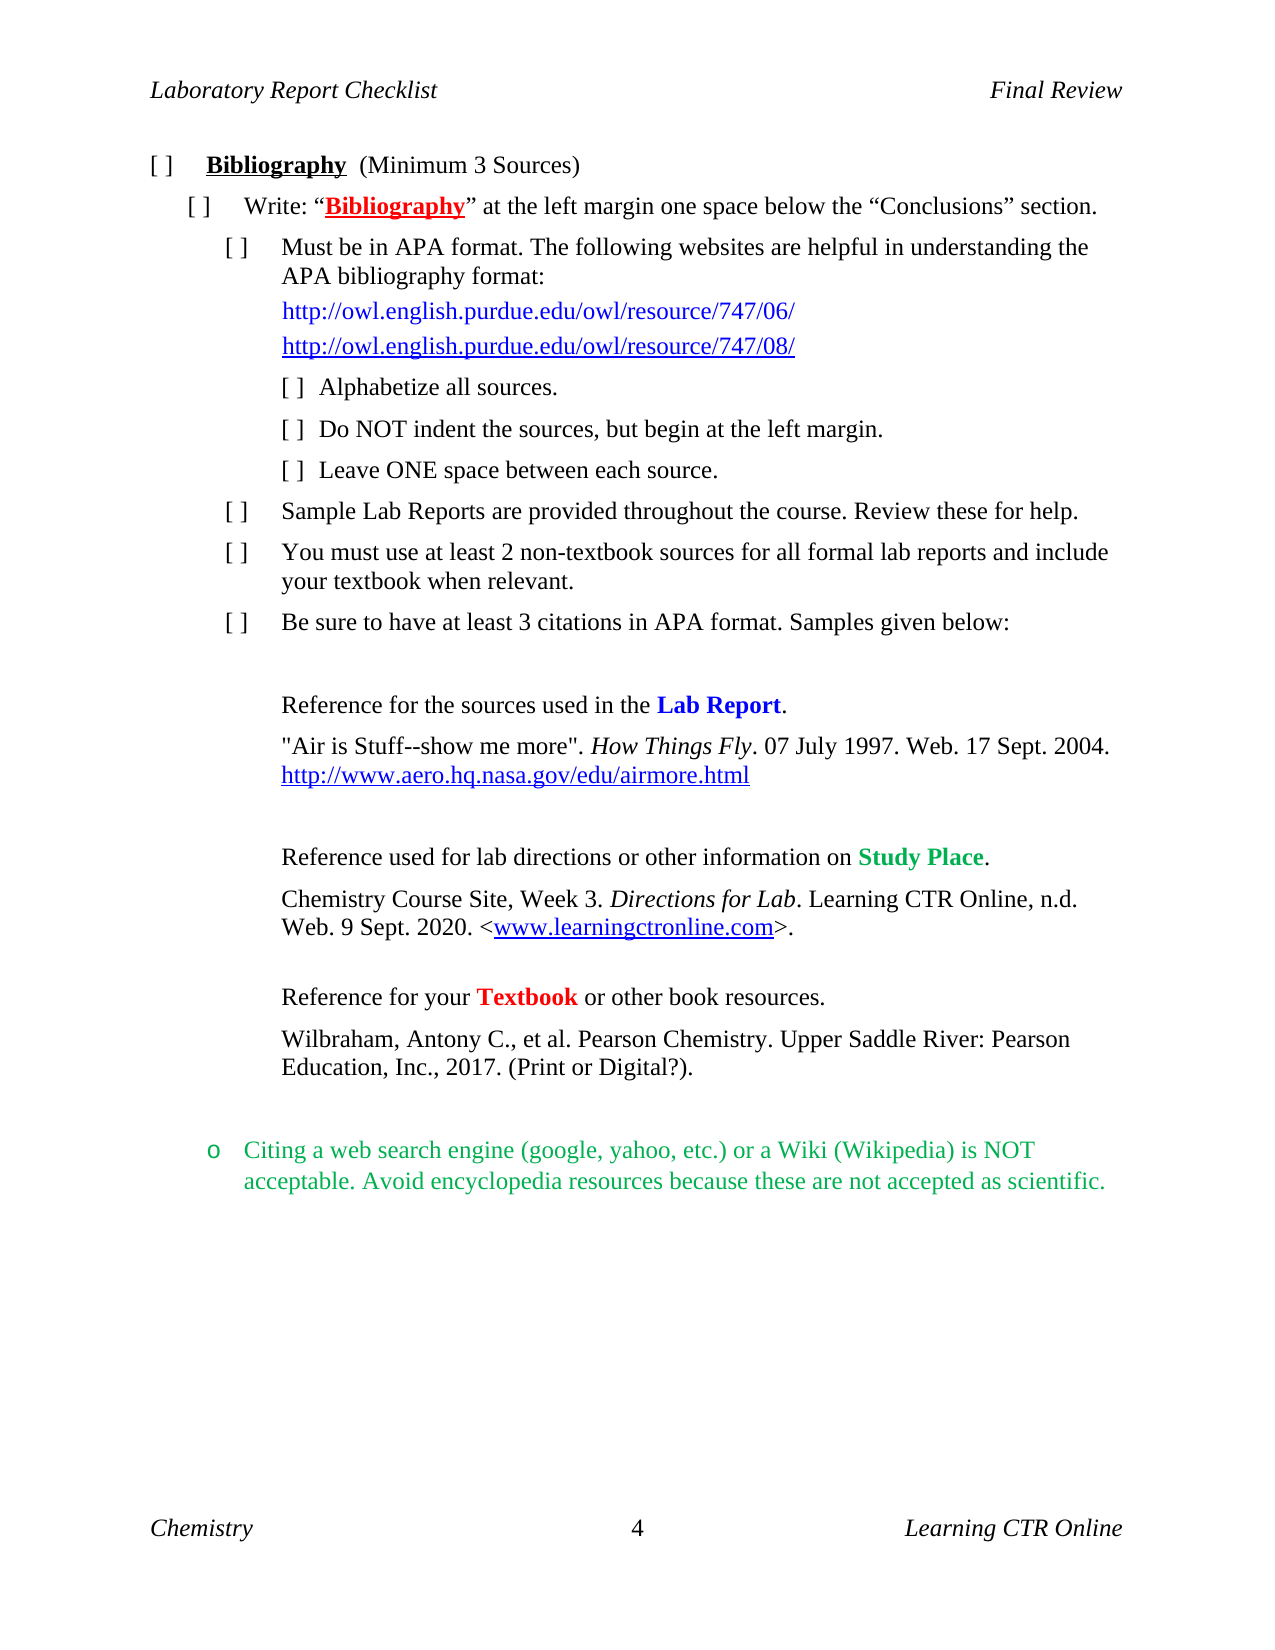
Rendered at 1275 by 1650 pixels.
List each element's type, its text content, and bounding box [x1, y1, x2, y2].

list [ ] Alphabetize all sources. [281, 372, 1125, 401]
text http://owl.english.purdue.edu/owl/resource/747/06/ [282, 296, 1125, 325]
text [ ] Must be in APA format. The following websites are helpful in understanding the APA bibliography format: [225, 232, 1144, 290]
list Citing a web search engine (google, yahoo, etc.) or a Wiki (Wikipedia) is NOT acceptable. Avoid encyclopedia resources because these are not accepted as scientific. [206, 1135, 1125, 1194]
text [ ] Bibliography (Minimum 3 Sources) [150, 150, 1125, 179]
text Reference used for lab directions or other information on Study Place. [281, 842, 1125, 871]
list "Air is Stuff--show me more". How Things Fly. 07 July 1997. Web. 17 Sept. 2004. http://www.aero.hq.nasa.gov/edu/airmore.html [281, 731, 1125, 789]
list [ ] Be sure to have at least 3 citations in APA format. Samples given below: [225, 607, 1125, 636]
text Wilbraham, Antony C., et al. Pearson Chemistry. Upper Saddle River: Pearson Education, Inc., 2017. (Print or Digital?). [281, 1024, 1125, 1081]
text Chemistry Course Site, Week 3. Directions for Lab. Learning CTR Online, n.d. Web. 9 Sept. 2020. <www.learningctronline.com>. [281, 884, 1125, 941]
text http://owl.english.purdue.edu/owl/resource/747/08/ [282, 331, 1125, 360]
list [ ] Leave ONE space between each source. [281, 455, 1125, 484]
text Reference for the sources used in the Lab Report. [281, 690, 1125, 719]
list [ ] You must use at least 2 non-textbook sources for all formal lab reports and include your textbook when relevant. [225, 537, 1125, 595]
list [ ] Sample Lab Reports are provided throughout the course. Review these for help. [225, 496, 1125, 525]
text Reference for your Textbook or other book resources. [281, 982, 1125, 1011]
text [ ] Write: “Bibliography” at the left margin one space below the “Conclusions” section. [187, 191, 1144, 220]
list [ ] Do NOT indent the sources, but begin at the left margin. [281, 414, 1125, 442]
